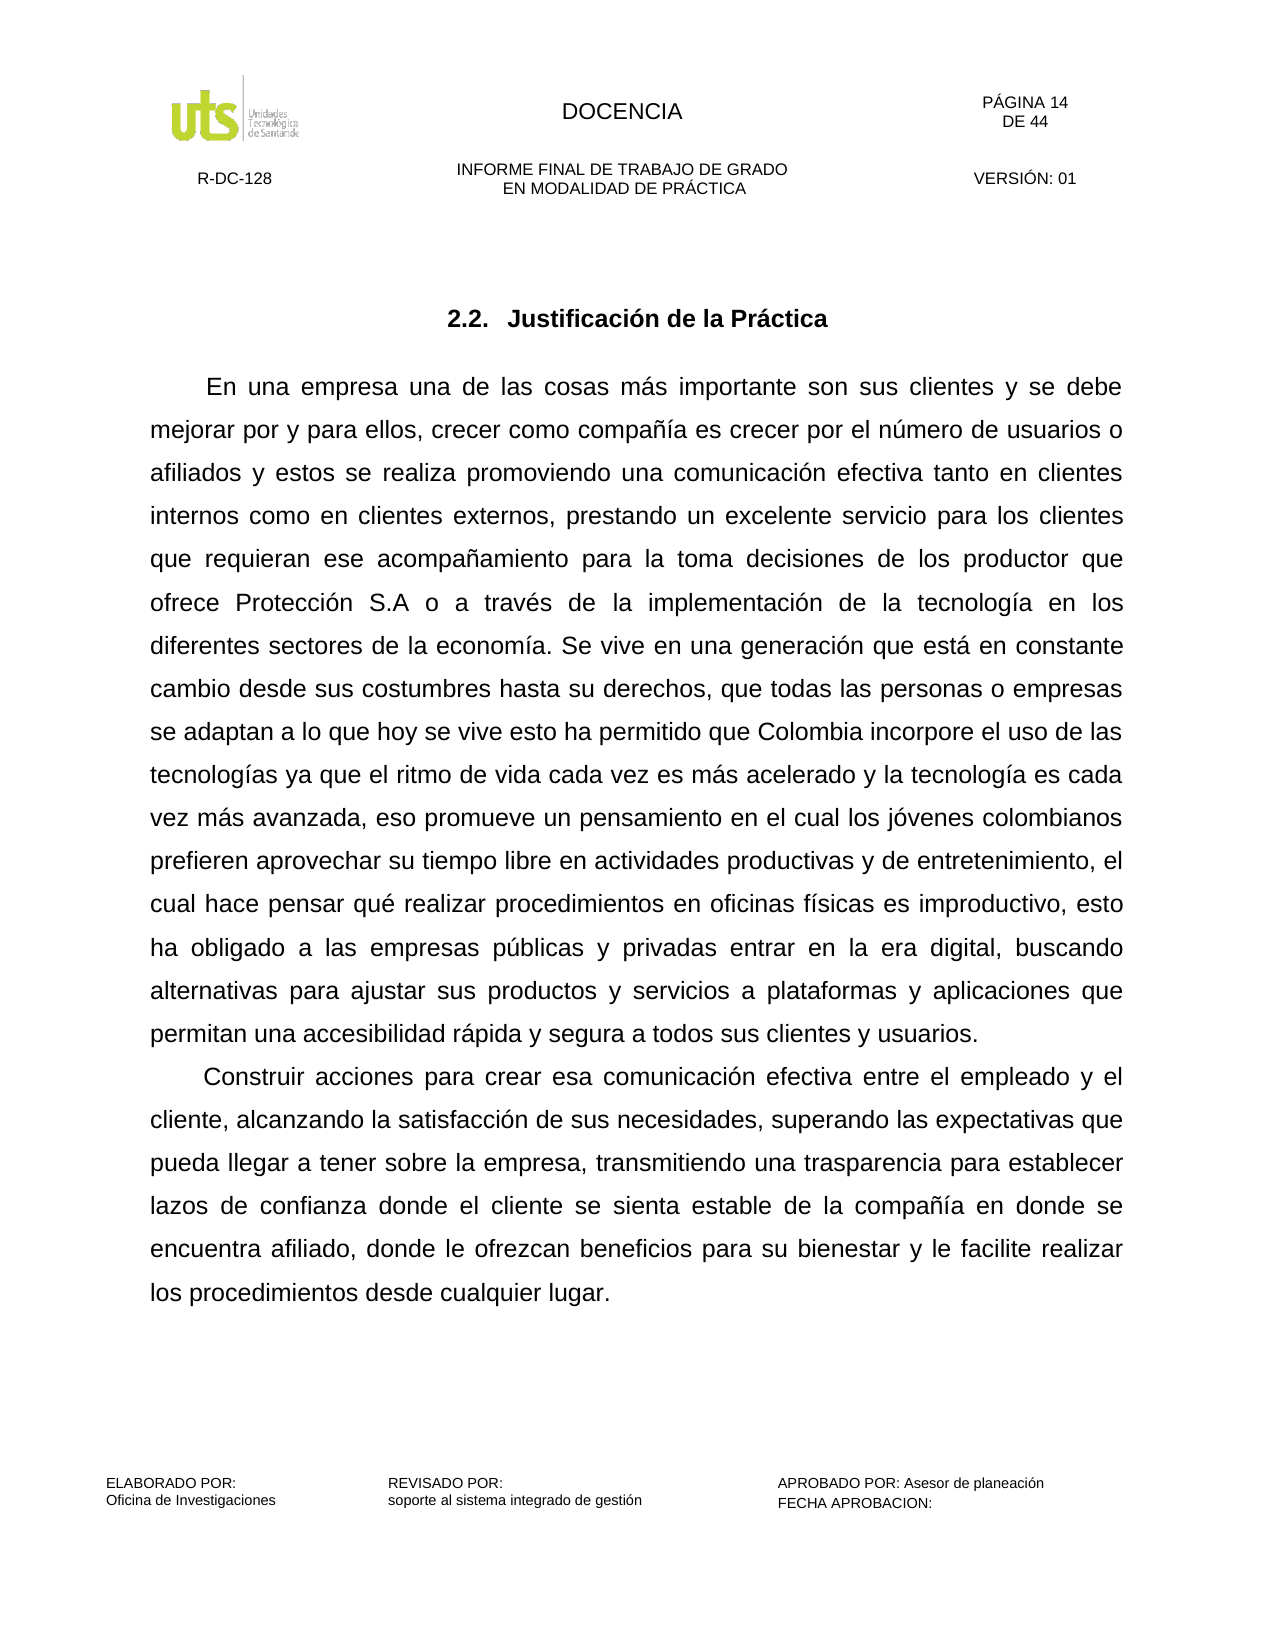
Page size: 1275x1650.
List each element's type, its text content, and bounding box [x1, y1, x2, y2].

picture [170, 75, 299, 149]
text En una empresa una de las cosas más importante son sus clientes y se debe mejorar por y para ellos, crecer como compañía es crecer por el número de usuarios o afiliados y estos se realiza promoviendo una comunicación efectiva tanto en clientes internos como en clientes externos, prestando un excelente servicio para los clientes que requieran ese acompañamiento para la toma decisiones de los productor que ofrece Protección S.A o a través de la implementación de la tecnología en los diferentes sectores de la economía. Se vive en una generación que está en constante cambio desde sus costumbres hasta su derechos, que todas las personas o empresas se adaptan a lo que hoy se vive esto ha permitido que Colombia incorpore el uso de las tecnologías ya que el ritmo de vida cada vez es más acelerado y la tecnología es cada vez más avanzada, eso promueve un pensamiento en el cual los jóvenes colombianos prefieren aprovechar su tiempo libre en actividades productivas y de entretenimiento, el cual hace pensar qué realizar procedimientos en oficinas físicas es improductivo, esto ha obligado a las empresas públicas y privadas entrar en la era digital, buscando alternativas para ajustar sus productos y servicios a plataformas y aplicaciones que permitan una accesibilidad rápida y segura a todos sus clientes y usuarios. [150, 372, 1125, 1048]
subtitle Justificación de la Práctica [150, 304, 1125, 333]
text Construir acciones para crear esa comunicación efectiva entre el empleado y el cliente, alcanzando la satisfacción de sus necesidades, superando las expectativas que pueda llegar a tener sobre la empresa, transmitiendo una trasparencia para establecer lazos de confianza donde el cliente se sienta estable de la compañía en donde se encuentra afiliado, donde le ofrezcan beneficios para su bienestar y le facilite realizar los procedimientos desde cualquier lugar. [150, 1062, 1125, 1306]
